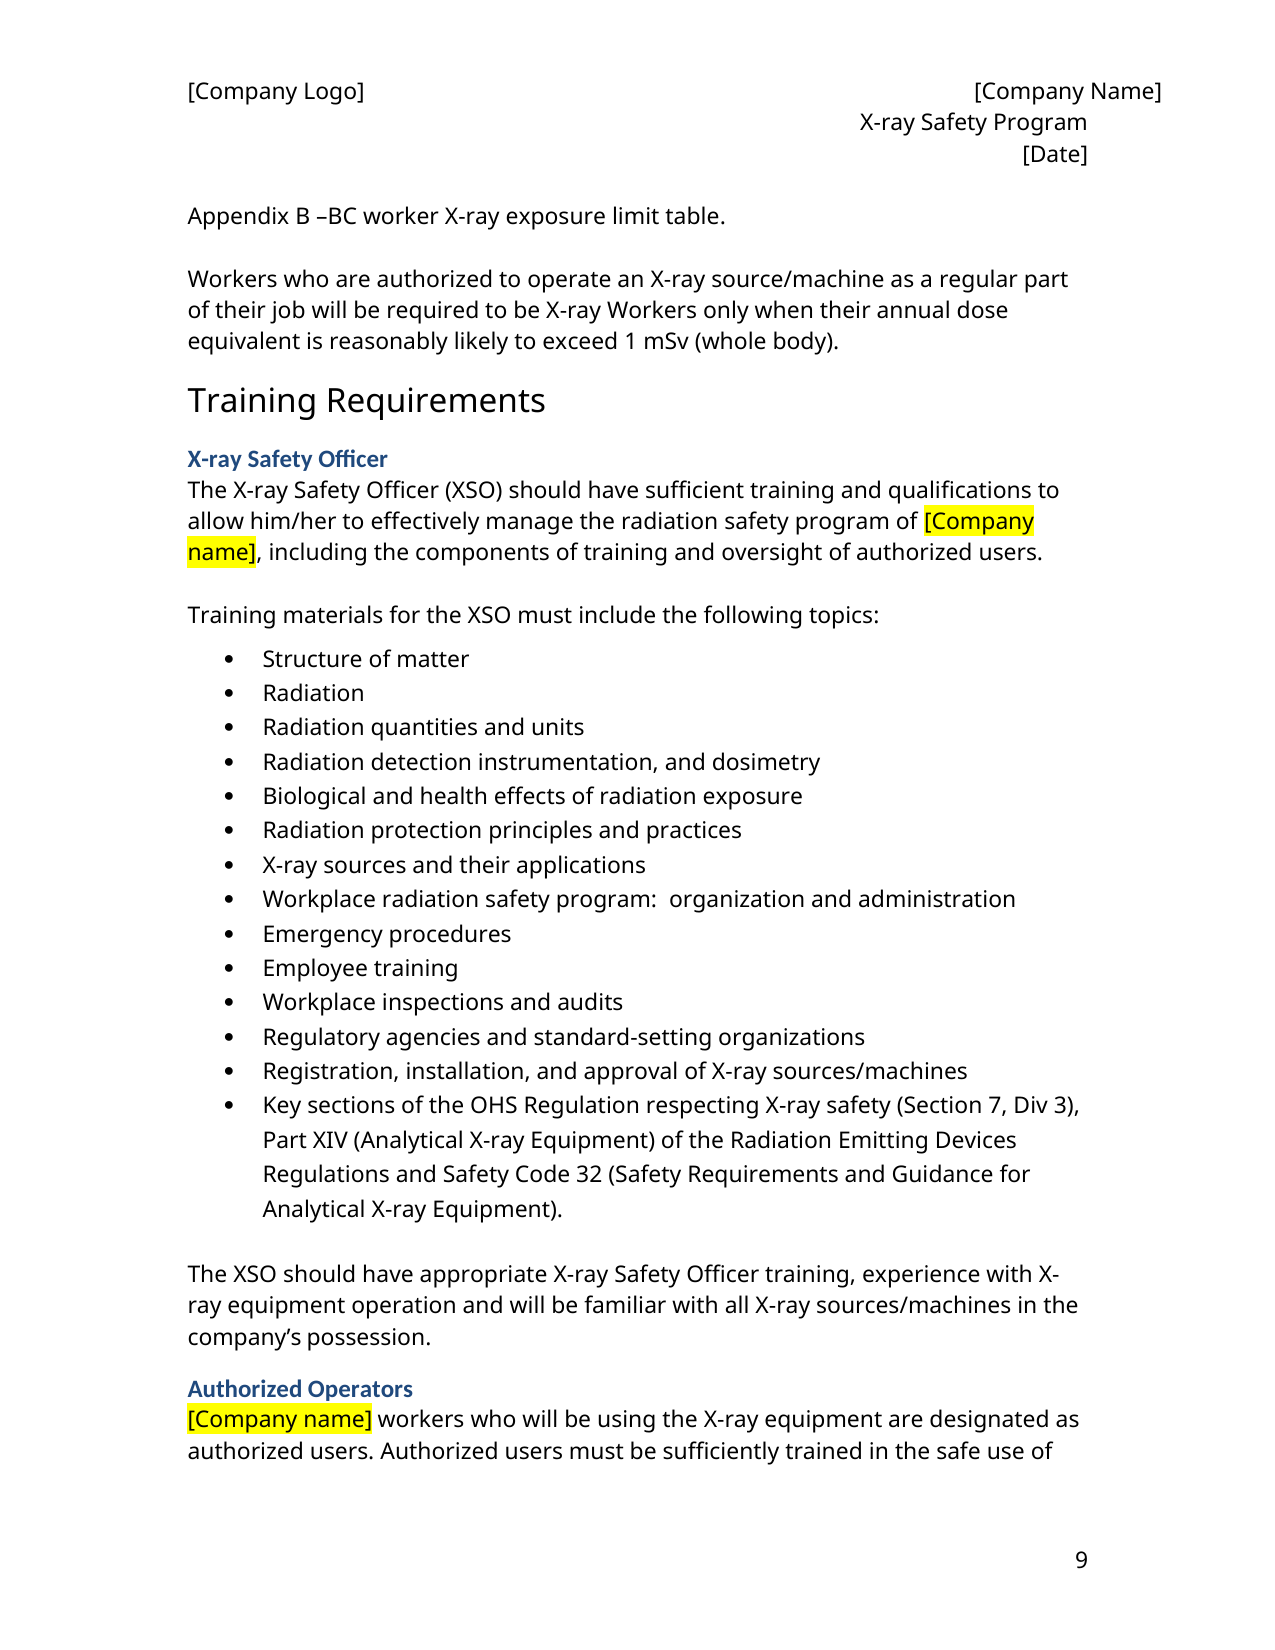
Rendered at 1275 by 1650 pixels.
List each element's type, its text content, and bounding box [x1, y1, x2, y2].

list Biological and health effects of radiation exposure [225, 780, 1088, 811]
list Radiation detection instrumentation, and dosimetry [225, 746, 1088, 777]
list Workplace inspections and audits [225, 986, 1088, 1018]
subtitle Authorized Operators [187, 1373, 1088, 1403]
subtitle Training Requirements [187, 377, 1088, 422]
list Emergency procedures [225, 918, 1088, 949]
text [187, 1403, 1088, 1466]
list Workplace radiation safety program: organization and administration [225, 883, 1088, 914]
text The XSO should have appropriate X-ray Safety Officer training, experience with X-ray equipment operation and will be familiar with all X-ray sources/machines in the company’s possession. [187, 1258, 1088, 1352]
list Regulatory agencies and standard-setting organizations [225, 1021, 1088, 1052]
list Structure of matter [225, 643, 1088, 674]
text Workers who are authorized to operate an X-ray source/machine as a regular part of their job will be required to be X-ray Workers only when their annual dose equivalent is reasonably likely to exceed 1 mSv (whole body). [187, 262, 1088, 356]
text Training materials for the XSO must include the following topics: [187, 599, 1088, 630]
list Radiation quantities and units [225, 711, 1088, 743]
text Appendix C – Notification of X-ray Worker Status. [187, 200, 1088, 231]
text The X-ray Safety Officer (XSO) should have sufficient training and qualifications to allow him/her to effectively manage the radiation safety program of [Company name], including the components of training and oversight of authorized users. [187, 474, 1088, 568]
list X-ray sources and their applications [225, 849, 1088, 880]
list Radiation [225, 677, 1088, 708]
list Radiation protection principles and practices [225, 814, 1088, 846]
subtitle X-ray Safety Officer [187, 443, 1088, 474]
list Employee training [225, 952, 1088, 983]
list Registration, installation, and approval of X-ray sources/machines [225, 1055, 1088, 1086]
list Key sections of the OHS Regulation respecting X-ray safety (Section 7, Div 3), Part XIV (Analytical X-ray Equipment) of the Radiation Emitting Devices Regulations and Safety Code 32 (Safety Requirements and Guidance for Analytical X-ray Equipment). [225, 1089, 1088, 1224]
